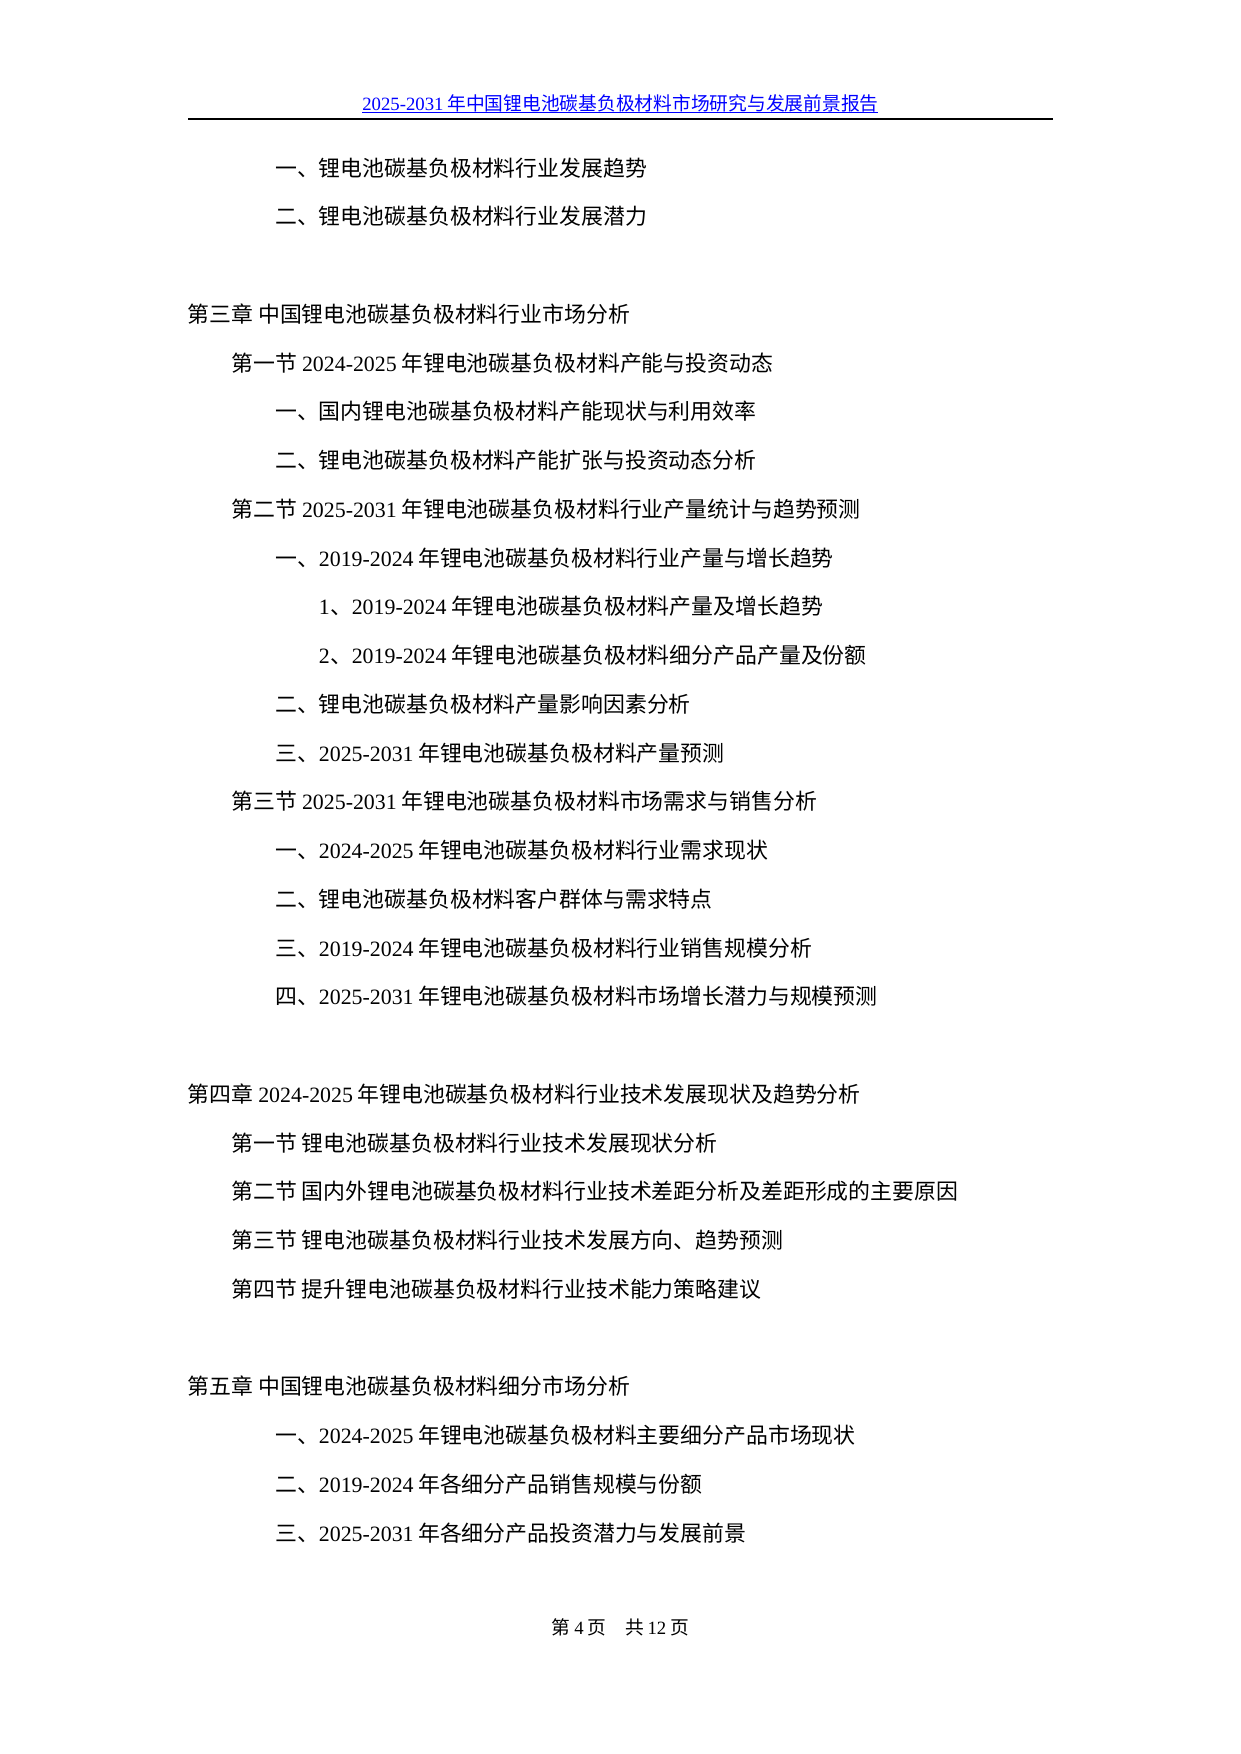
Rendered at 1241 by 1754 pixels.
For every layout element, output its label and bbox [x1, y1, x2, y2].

text [187, 150, 1053, 1548]
